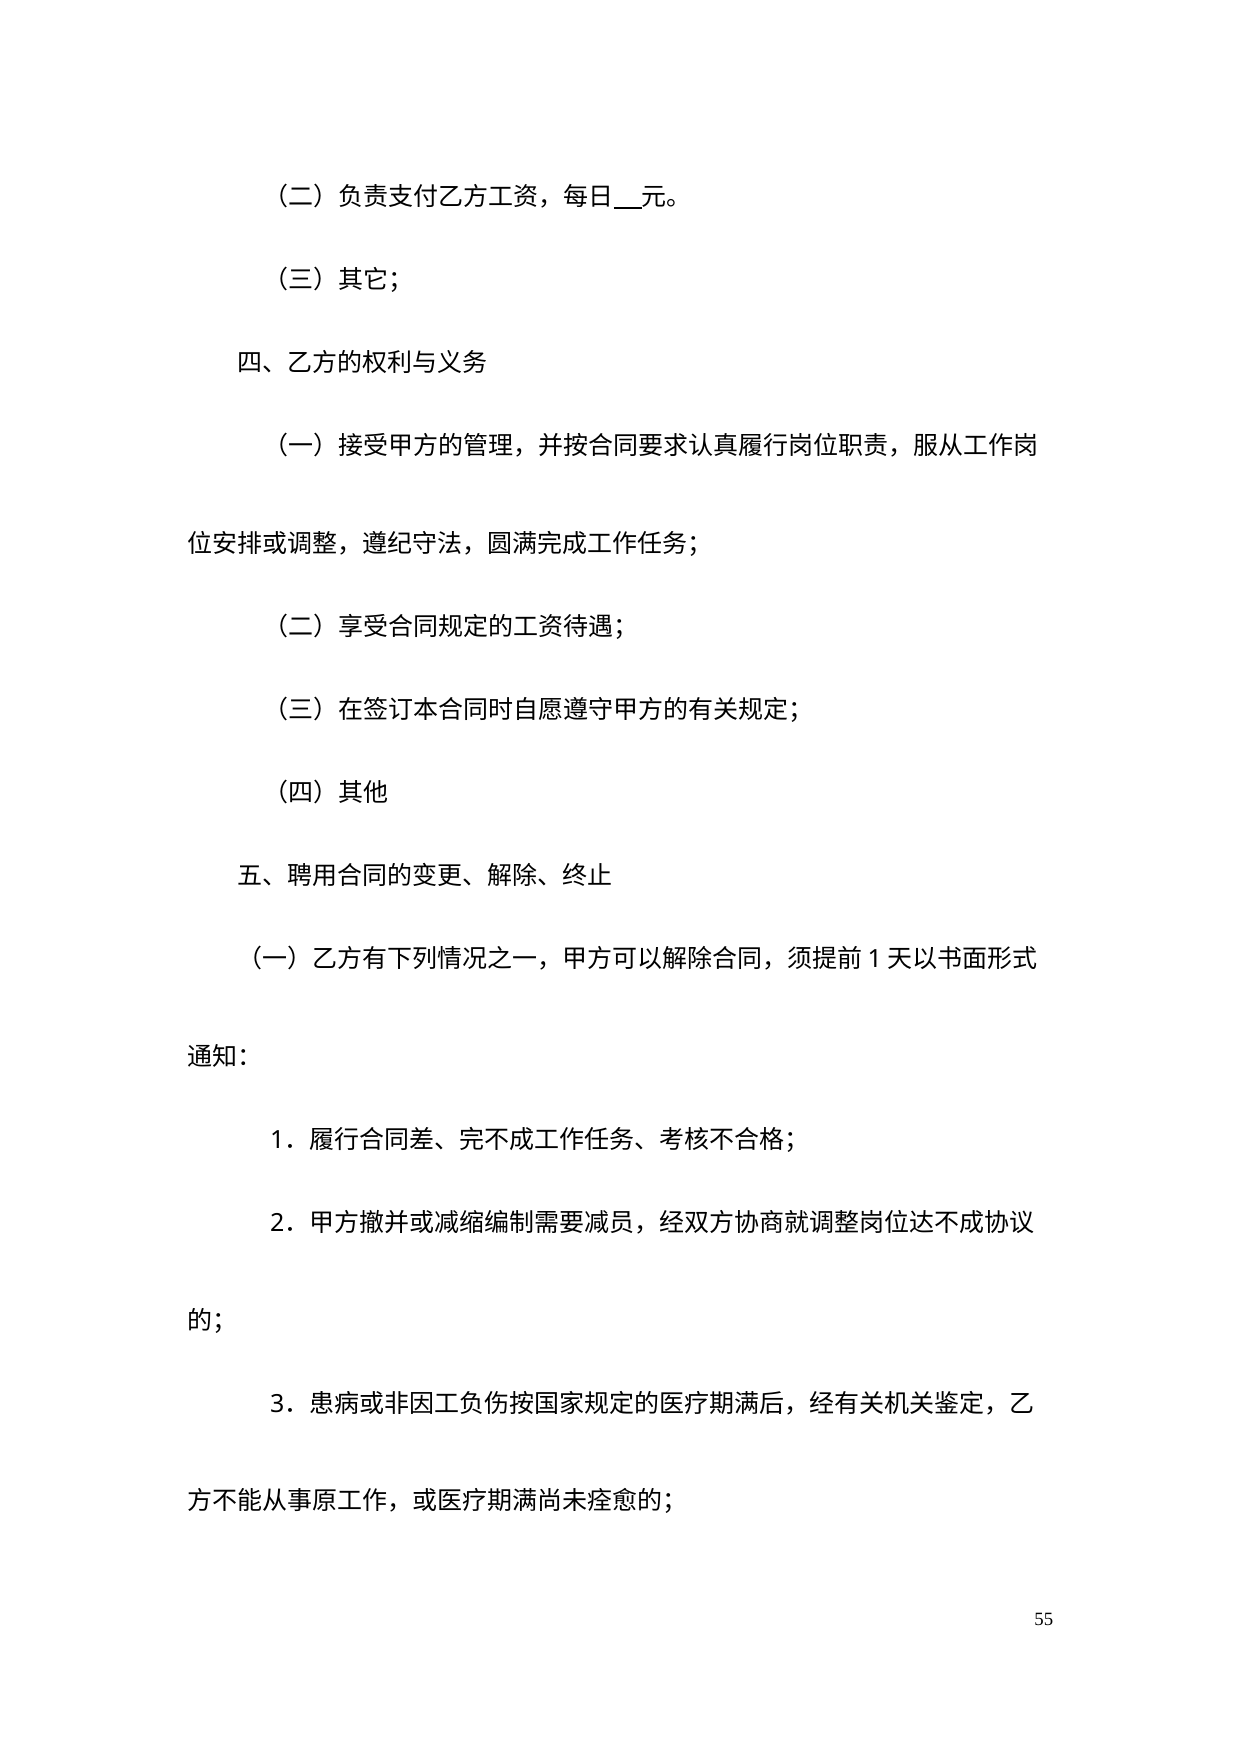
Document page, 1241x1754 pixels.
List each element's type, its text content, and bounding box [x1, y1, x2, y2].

text 五、聘用合同的变更、解除、终止 [187, 841, 1053, 906]
text （一）乙方有下列情况之一，甲方可以解除合同，须提前1天以书面形式通知： [187, 924, 1053, 1087]
text （三）其它； [187, 245, 1053, 310]
text （二）享受合同规定的工资待遇； [187, 592, 1053, 657]
text （四）其他 [187, 758, 1053, 823]
text 2．甲方撤并或减缩编制需要减员，经双方协商就调整岗位达不成协议的； [187, 1188, 1053, 1351]
text 1．履行合同差、完不成工作任务、考核不合格； [187, 1105, 1053, 1170]
text （二）负责支付乙方工资，每日 元。 [187, 162, 1053, 227]
text （一）接受甲方的管理，并按合同要求认真履行岗位职责，服从工作岗位安排或调整，遵纪守法，圆满完成工作任务； [187, 411, 1053, 574]
text 四、乙方的权利与义务 [187, 328, 1053, 393]
text （三）在签订本合同时自愿遵守甲方的有关规定； [187, 675, 1053, 740]
text 3．患病或非因工负伤按国家规定的医疗期满后，经有关机关鉴定，乙方不能从事原工作，或医疗期满尚未痊愈的； [187, 1369, 1053, 1531]
